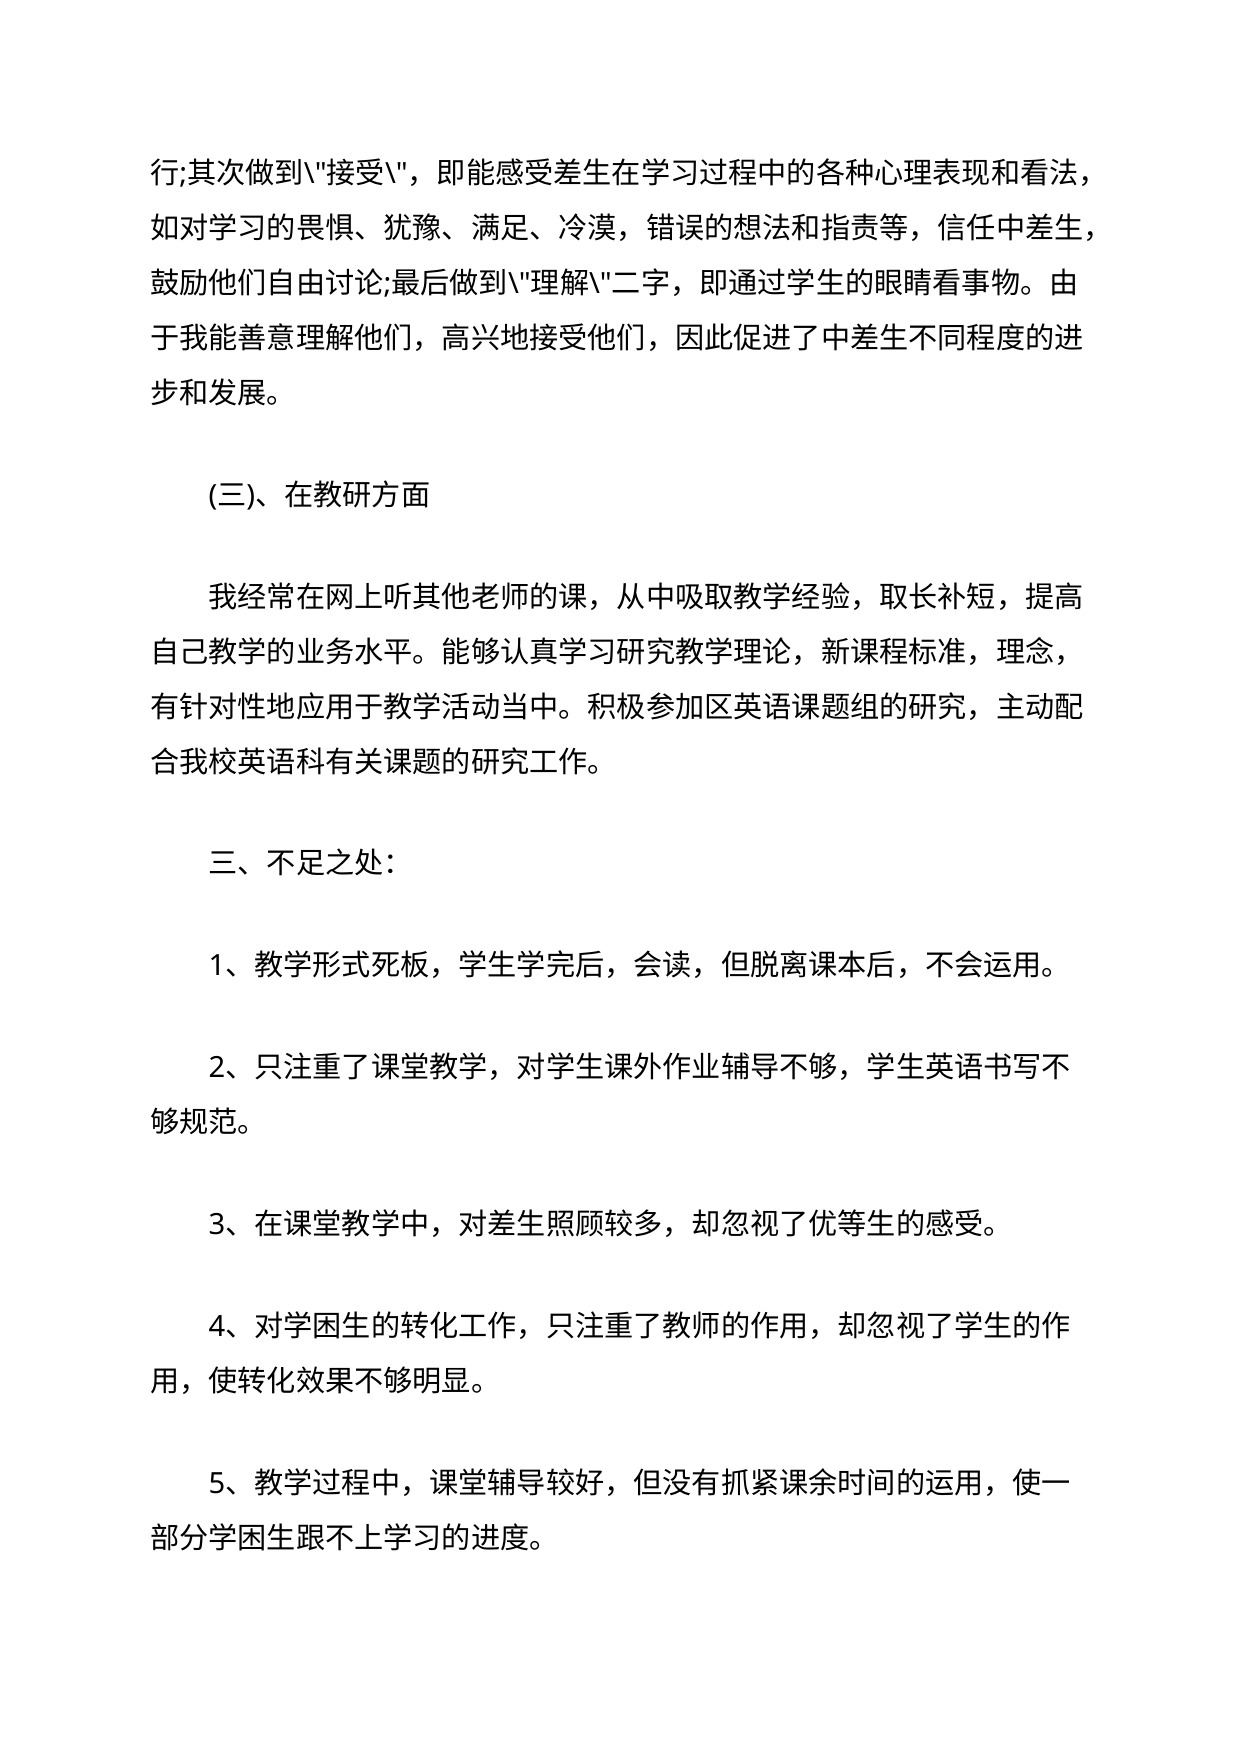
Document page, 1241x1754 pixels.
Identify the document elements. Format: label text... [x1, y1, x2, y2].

text 5、教学过程中，课堂辅导较好，但没有抓紧课余时间的运用，使一部分学困生跟不上学习的进度。 [150, 1459, 1090, 1557]
text (三)、在教研方面 [150, 472, 1090, 514]
text 1、教学形式死板，学生学完后，会读，但脱离课本后，不会运用。 [150, 942, 1090, 984]
text 2、只注重了课堂教学，对学生课外作业辅导不够，学生英语书写不够规范。 [150, 1044, 1090, 1141]
text 我经常在网上听其他老师的课，从中吸取教学经验，取长补短，提高自己教学的业务水平。能够认真学习研究教学理论，新课程标准，理念，有针对性地应用于教学活动当中。积极参加区英语课题组的研究，主动配合我校英语科有关课题的研究工作。 [150, 573, 1090, 781]
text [150, 150, 1090, 412]
text 4、对学困生的转化工作，只注重了教师的作用，却忽视了学生的作用，使转化效果不够明显。 [150, 1302, 1090, 1400]
text 三、不足之处： [150, 840, 1090, 882]
text 3、在课堂教学中，对差生照顾较多，却忽视了优等生的感受。 [150, 1201, 1090, 1243]
